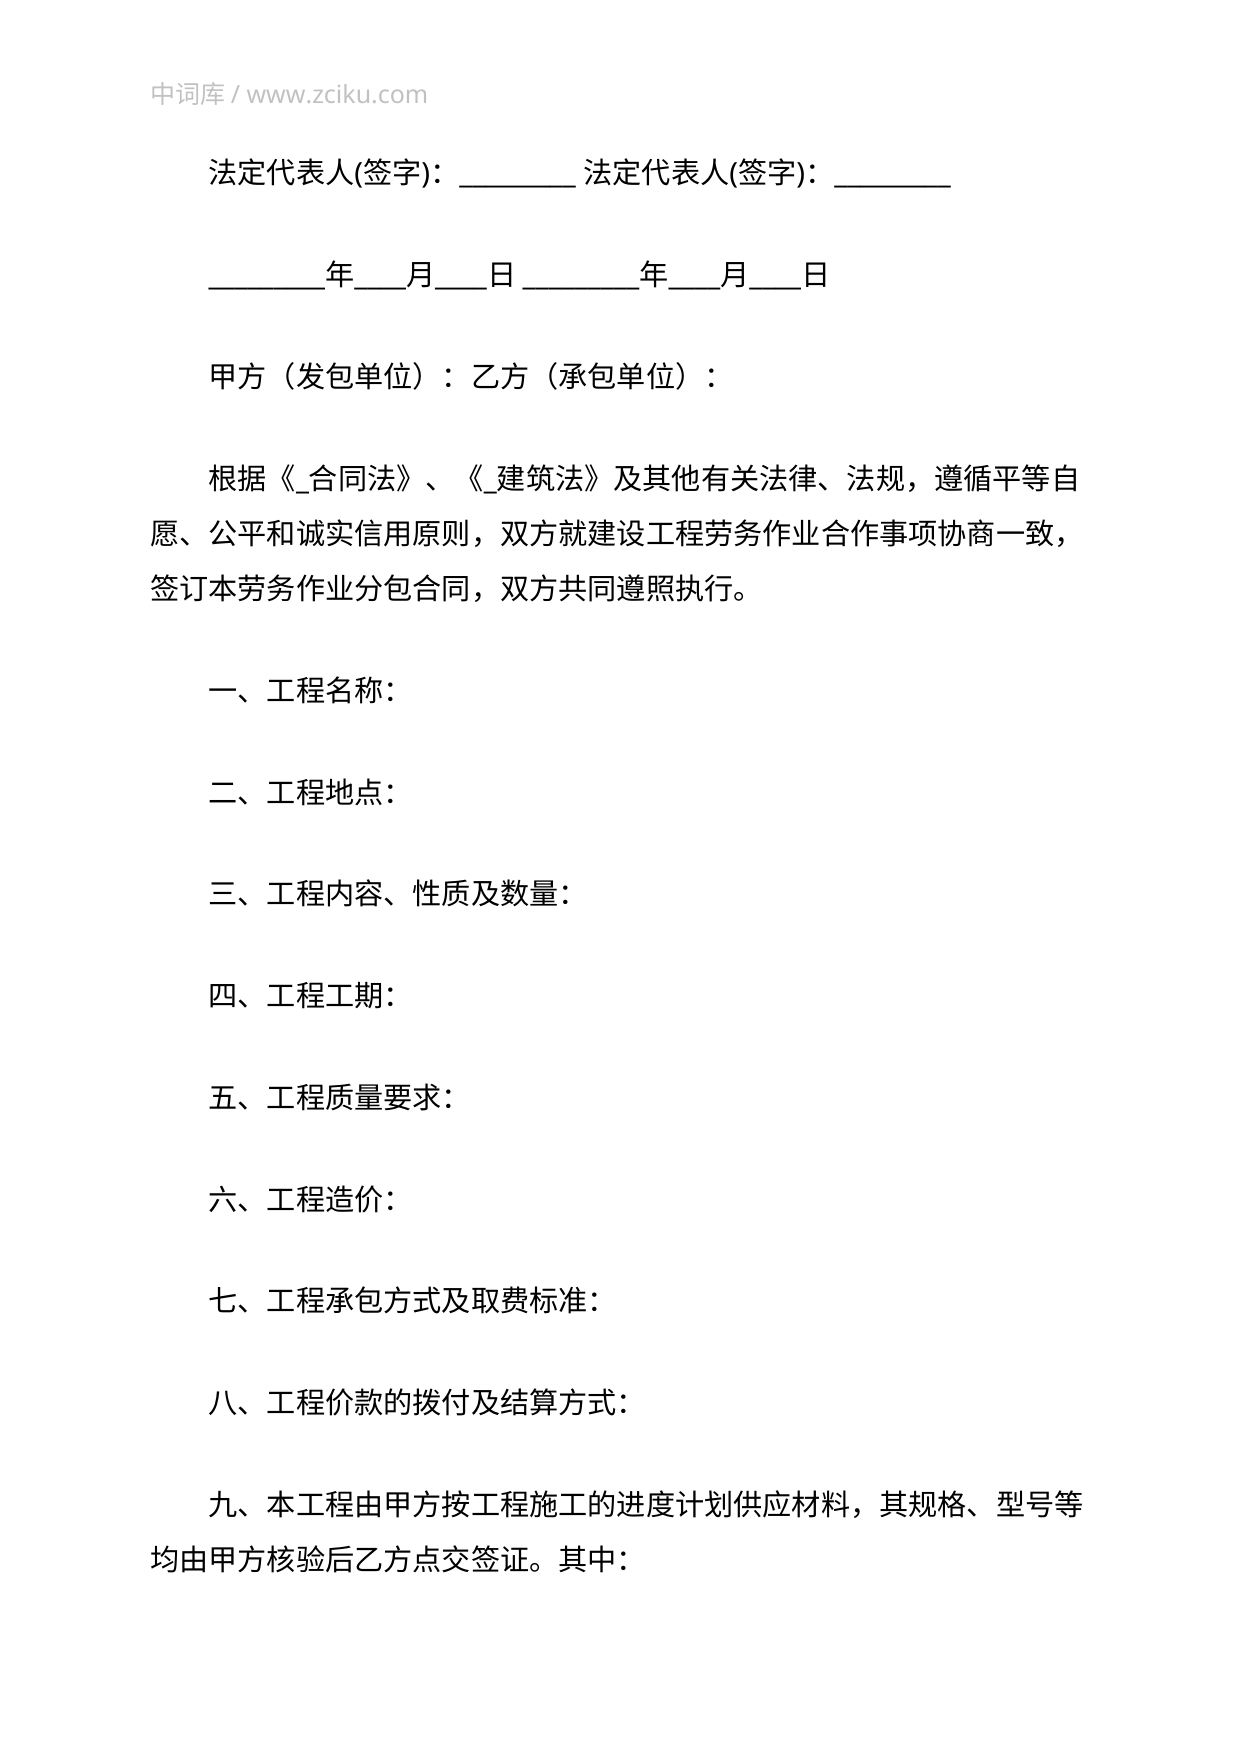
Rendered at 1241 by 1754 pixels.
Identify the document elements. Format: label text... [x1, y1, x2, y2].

text _________年____月____日 _________年____月____日 [150, 252, 1090, 294]
text 法定代表人(签字)：_________ 法定代表人(签字)：_________ [150, 150, 1090, 192]
text 八、工程价款的拨付及结算方式： [150, 1380, 1090, 1422]
text 三、工程内容、性质及数量： [150, 871, 1090, 913]
text 根据《_合同法》、《_建筑法》及其他有关法律、法规，遵循平等自愿、公平和诚实信用原则，双方就建设工程劳务作业合作事项协商一致，签订本劳务作业分包合同，双方共同遵照执行。 [150, 456, 1090, 608]
text 二、工程地点： [150, 769, 1090, 811]
text 五、工程质量要求： [150, 1074, 1090, 1117]
text 四、工程工期： [150, 973, 1090, 1015]
text 七、工程承包方式及取费标准： [150, 1278, 1090, 1320]
text 九、本工程由甲方按工程施工的进度计划供应材料，其规格、型号等均由甲方核验后乙方点交签证。其中： [150, 1482, 1090, 1579]
text 甲方（发包单位）：乙方（承包单位）： [150, 354, 1090, 396]
text 一、工程名称： [150, 667, 1090, 710]
text 六、工程造价： [150, 1176, 1090, 1218]
